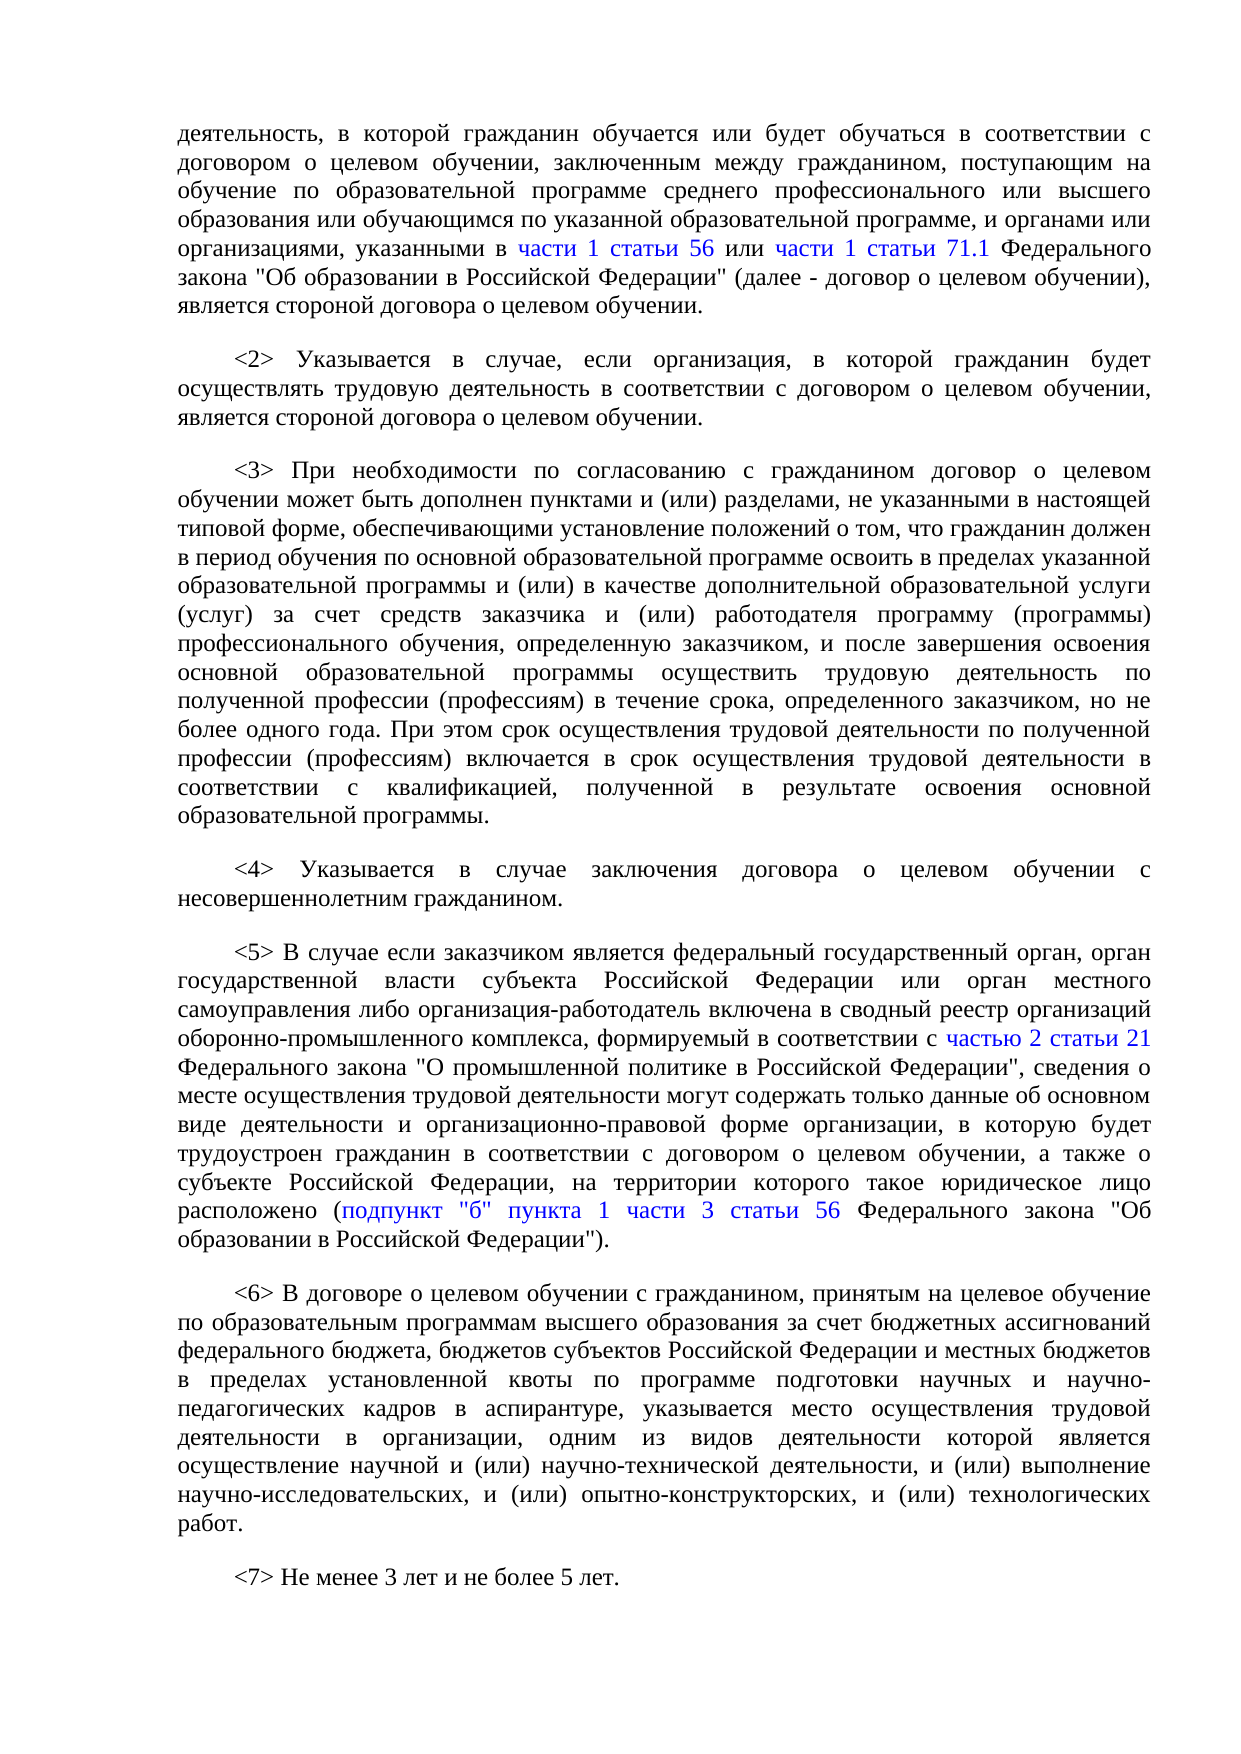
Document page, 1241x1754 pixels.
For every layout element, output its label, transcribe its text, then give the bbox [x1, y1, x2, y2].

text <4> Указывается в случае заключения договора о целевом обучении с несовершеннолетним гражданином. [177, 854, 1152, 912]
text <5> В случае если заказчиком является федеральный государственный орган, орган государственной власти субъекта Российской Федерации или орган местного самоуправления либо организация-работодатель включена в сводный реестр организаций оборонно-промышленного комплекса, формируемый в соответствии с частью 2 статьи 21 Федерального закона "О промышленной политике в Российской Федерации", сведения о месте осуществления трудовой деятельности могут содержать только данные об основном виде деятельности и организационно-правовой форме организации, в которую будет трудоустроен гражданин в соответствии с договором о целевом обучении, а также о субъекте Российской Федерации, на территории которого такое юридическое лицо расположено (подпункт "б" пункта 1 части 3 статьи 56 Федерального закона "Об образовании в Российской Федерации"). [177, 937, 1152, 1253]
text <3> При необходимости по согласованию с гражданином договор о целевом обучении может быть дополнен пунктами и (или) разделами, не указанными в настоящей типовой форме, обеспечивающими установление положений о том, что гражданин должен в период обучения по основной образовательной программе освоить в пределах указанной образовательной программы и (или) в качестве дополнительной образовательной услуги (услуг) за счет средств заказчика и (или) работодателя программу (программы) профессионального обучения, определенную заказчиком, и после завершения освоения основной образовательной программы осуществить трудовую деятельность по полученной профессии (профессиям) в течение срока, определенного заказчиком, но не более одного года. При этом срок осуществления трудовой деятельности по полученной профессии (профессиям) включается в срок осуществления трудовой деятельности в соответствии с квалификацией, полученной в результате освоения основной образовательной программы. [177, 456, 1152, 829]
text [177, 118, 1152, 319]
text <6> В договоре о целевом обучении с гражданином, принятым на целевое обучение по образовательным программам высшего образования за счет бюджетных ассигнований федерального бюджета, бюджетов субъектов Российской Федерации и местных бюджетов в пределах установленной квоты по программе подготовки научных и научно-педагогических кадров в аспирантуре, указывается место осуществления трудовой деятельности в организации, одним из видов деятельности которой является осуществление научной и (или) научно-технической деятельности, и (или) выполнение научно-исследовательских, и (или) опытно-конструкторских, и (или) технологических работ. [177, 1278, 1152, 1537]
text <2> Указывается в случае, если организация, в которой гражданин будет осуществлять трудовую деятельность в соответствии с договором о целевом обучении, является стороной договора о целевом обучении. [177, 344, 1152, 431]
text <7> Не менее 3 лет и не более 5 лет. [177, 1562, 1152, 1591]
